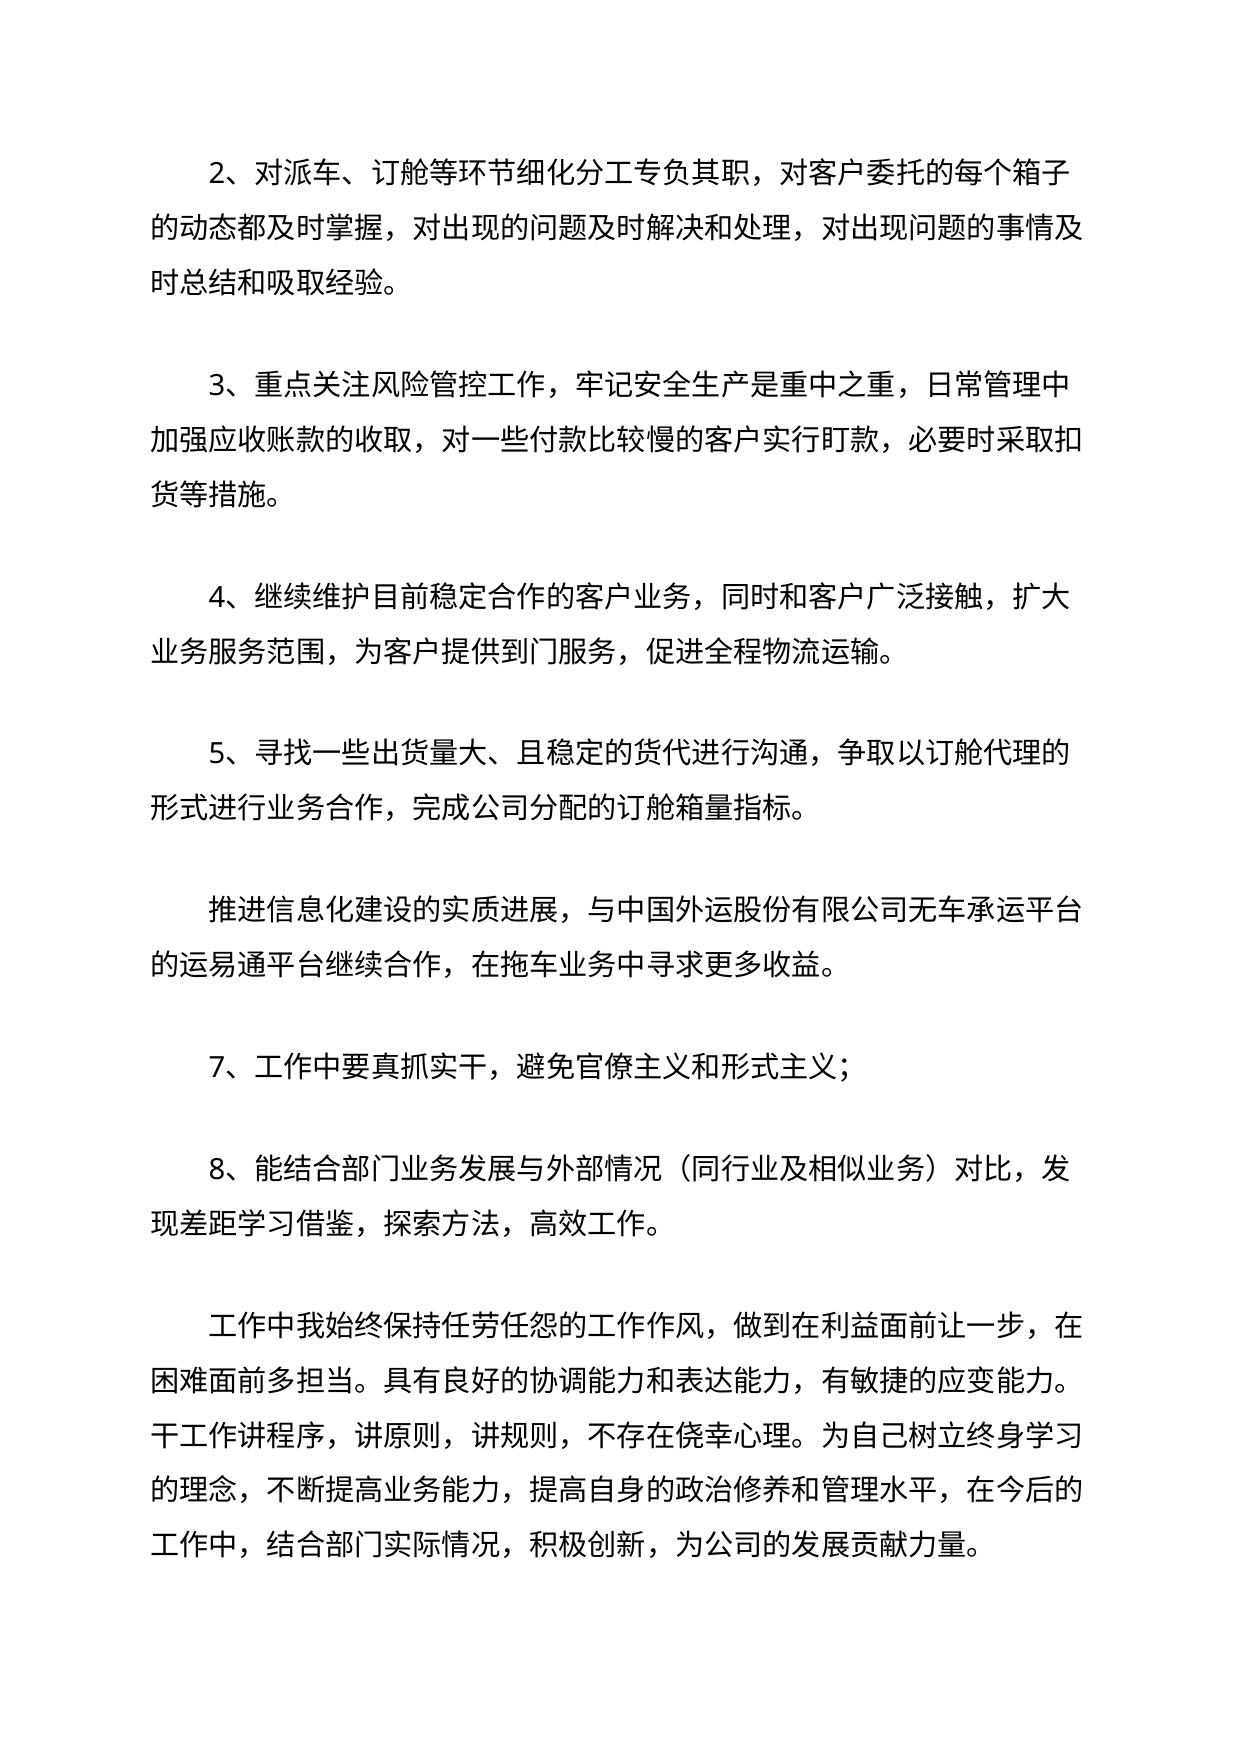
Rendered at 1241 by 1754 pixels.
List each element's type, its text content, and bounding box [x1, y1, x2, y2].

text 7、工作中要真抓实干，避免官僚主义和形式主义； [150, 1043, 1090, 1086]
text 推进信息化建设的实质进展，与中国外运股份有限公司无车承运平台的运易通平台继续合作，在拖车业务中寻求更多收益。 [150, 887, 1090, 984]
text 8、能结合部门业务发展与外部情况（同行业及相似业务）对比，发现差距学习借鉴，探索方法，高效工作。 [150, 1146, 1090, 1243]
text 3、重点关注风险管控工作，牢记安全生产是重中之重，日常管理中加强应收账款的收取，对一些付款比较慢的客户实行盯款，必要时采取扣货等措施。 [150, 362, 1090, 514]
text 2、对派车、订舱等环节细化分工专负其职，对客户委托的每个箱子的动态都及时掌握，对出现的问题及时解决和处理，对出现问题的事情及时总结和吸取经验。 [150, 150, 1090, 302]
text 工作中我始终保持任劳任怨的工作作风，做到在利益面前让一步，在困难面前多担当。具有良好的协调能力和表达能力，有敏捷的应变能力。干工作讲程序，讲原则，讲规则，不存在侥幸心理。为自己树立终身学习的理念，不断提高业务能力，提高自身的政治修养和管理水平，在今后的工作中，结合部门实际情况，积极创新，为公司的发展贡献力量。 [150, 1302, 1090, 1564]
text 4、继续维护目前稳定合作的客户业务，同时和客户广泛接触，扩大业务服务范围，为客户提供到门服务，促进全程物流运输。 [150, 573, 1090, 671]
text 5、寻找一些出货量大、且稳定的货代进行沟通，争取以订舱代理的形式进行业务合作，完成公司分配的订舱箱量指标。 [150, 730, 1090, 827]
